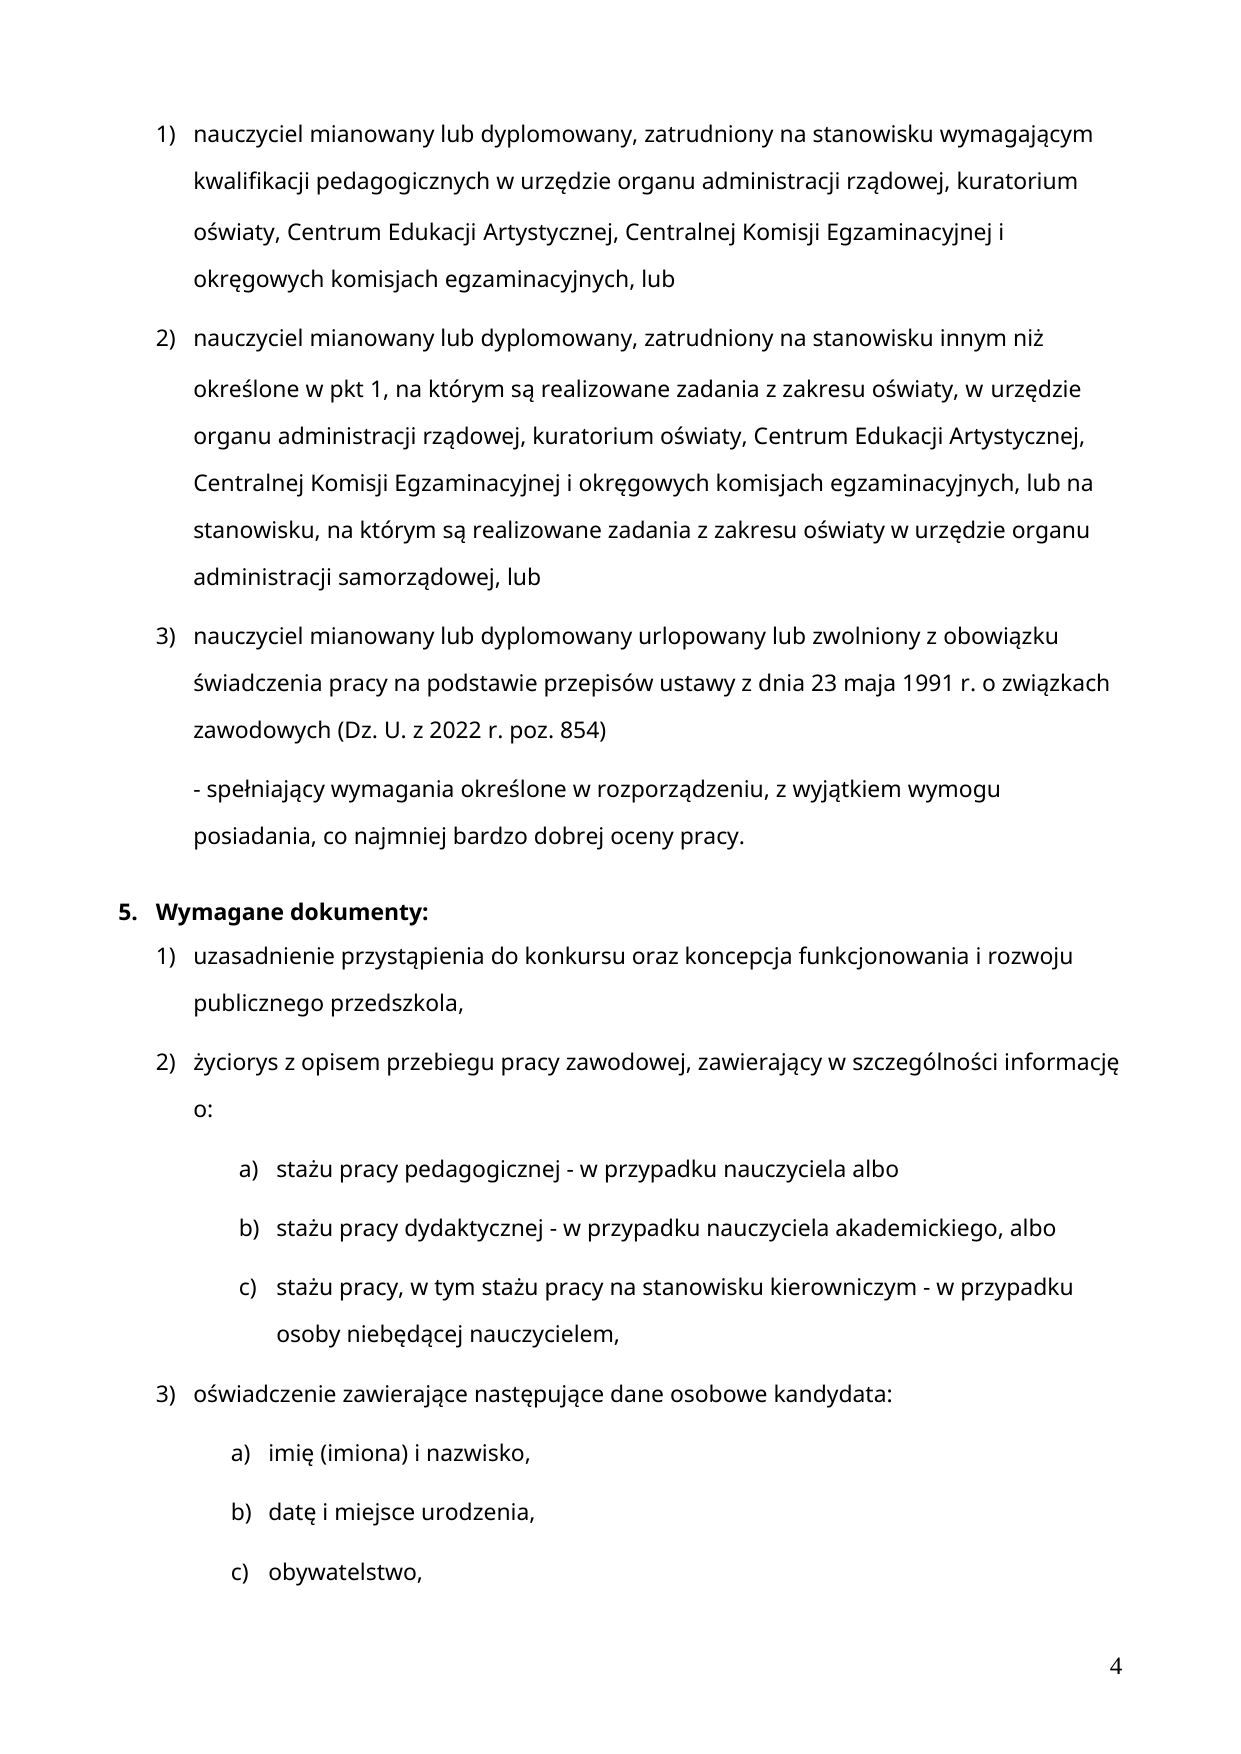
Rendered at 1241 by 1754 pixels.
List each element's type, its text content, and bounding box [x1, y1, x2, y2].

list stażu pracy dydaktycznej - w przypadku nauczyciela akademickiego, albo [238, 1212, 1122, 1243]
list nauczyciel mianowany lub dyplomowany, zatrudniony na stanowisku innym niż określone w pkt 1, na którym są realizowane zadania z zakresu oświaty, w urzędzie organu administracji rządowej, kuratorium oświaty, Centrum Edukacji Artystycznej, Centralnej Komisji Egzaminacyjnej i okręgowych komisjach egzaminacyjnych, lub na stanowisku, na którym są realizowane zadania z zakresu oświaty w urzędzie organu administracji samorządowej, lub [156, 322, 1122, 592]
list datę i miejsce urodzenia, [231, 1496, 1122, 1527]
list nauczyciel mianowany lub dyplomowany urlopowany lub zwolniony z obowiązku świadczenia pracy na podstawie przepisów ustawy z dnia 23 maja 1991 r. o związkach zawodowych (Dz. U. z 2022 r. poz. 854) [156, 620, 1122, 745]
list życiorys z opisem przebiegu pracy zawodowej, zawierający w szczególności informację o: [156, 1046, 1122, 1124]
subtitle Wymagane dokumenty: [118, 896, 1181, 927]
list nauczyciel mianowany lub dyplomowany, zatrudniony na stanowisku wymagającym kwalifikacji pedagogicznych w urzędzie organu administracji rządowej, kuratorium oświaty, Centrum Edukacji Artystycznej, Centralnej Komisji Egzaminacyjnej i okręgowych komisjach egzaminacyjnych, lub [156, 118, 1122, 294]
list uzasadnienie przystąpienia do konkursu oraz koncepcja funkcjonowania i rozwoju publicznego przedszkola, [156, 940, 1122, 1018]
list imię (imiona) i nazwisko, [231, 1437, 1122, 1468]
list obywatelstwo, [231, 1556, 1122, 1587]
text - spełniający wymagania określone w rozporządzeniu, z wyjątkiem wymogu posiadania, co najmniej bardzo dobrej oceny pracy. [193, 773, 1122, 851]
list oświadczenie zawierające następujące dane osobowe kandydata: [156, 1377, 1122, 1409]
list stażu pracy pedagogicznej - w przypadku nauczyciela albo [238, 1152, 1122, 1184]
list stażu pracy, w tym stażu pracy na stanowisku kierowniczym - w przypadku osoby niebędącej nauczycielem, [238, 1271, 1122, 1349]
